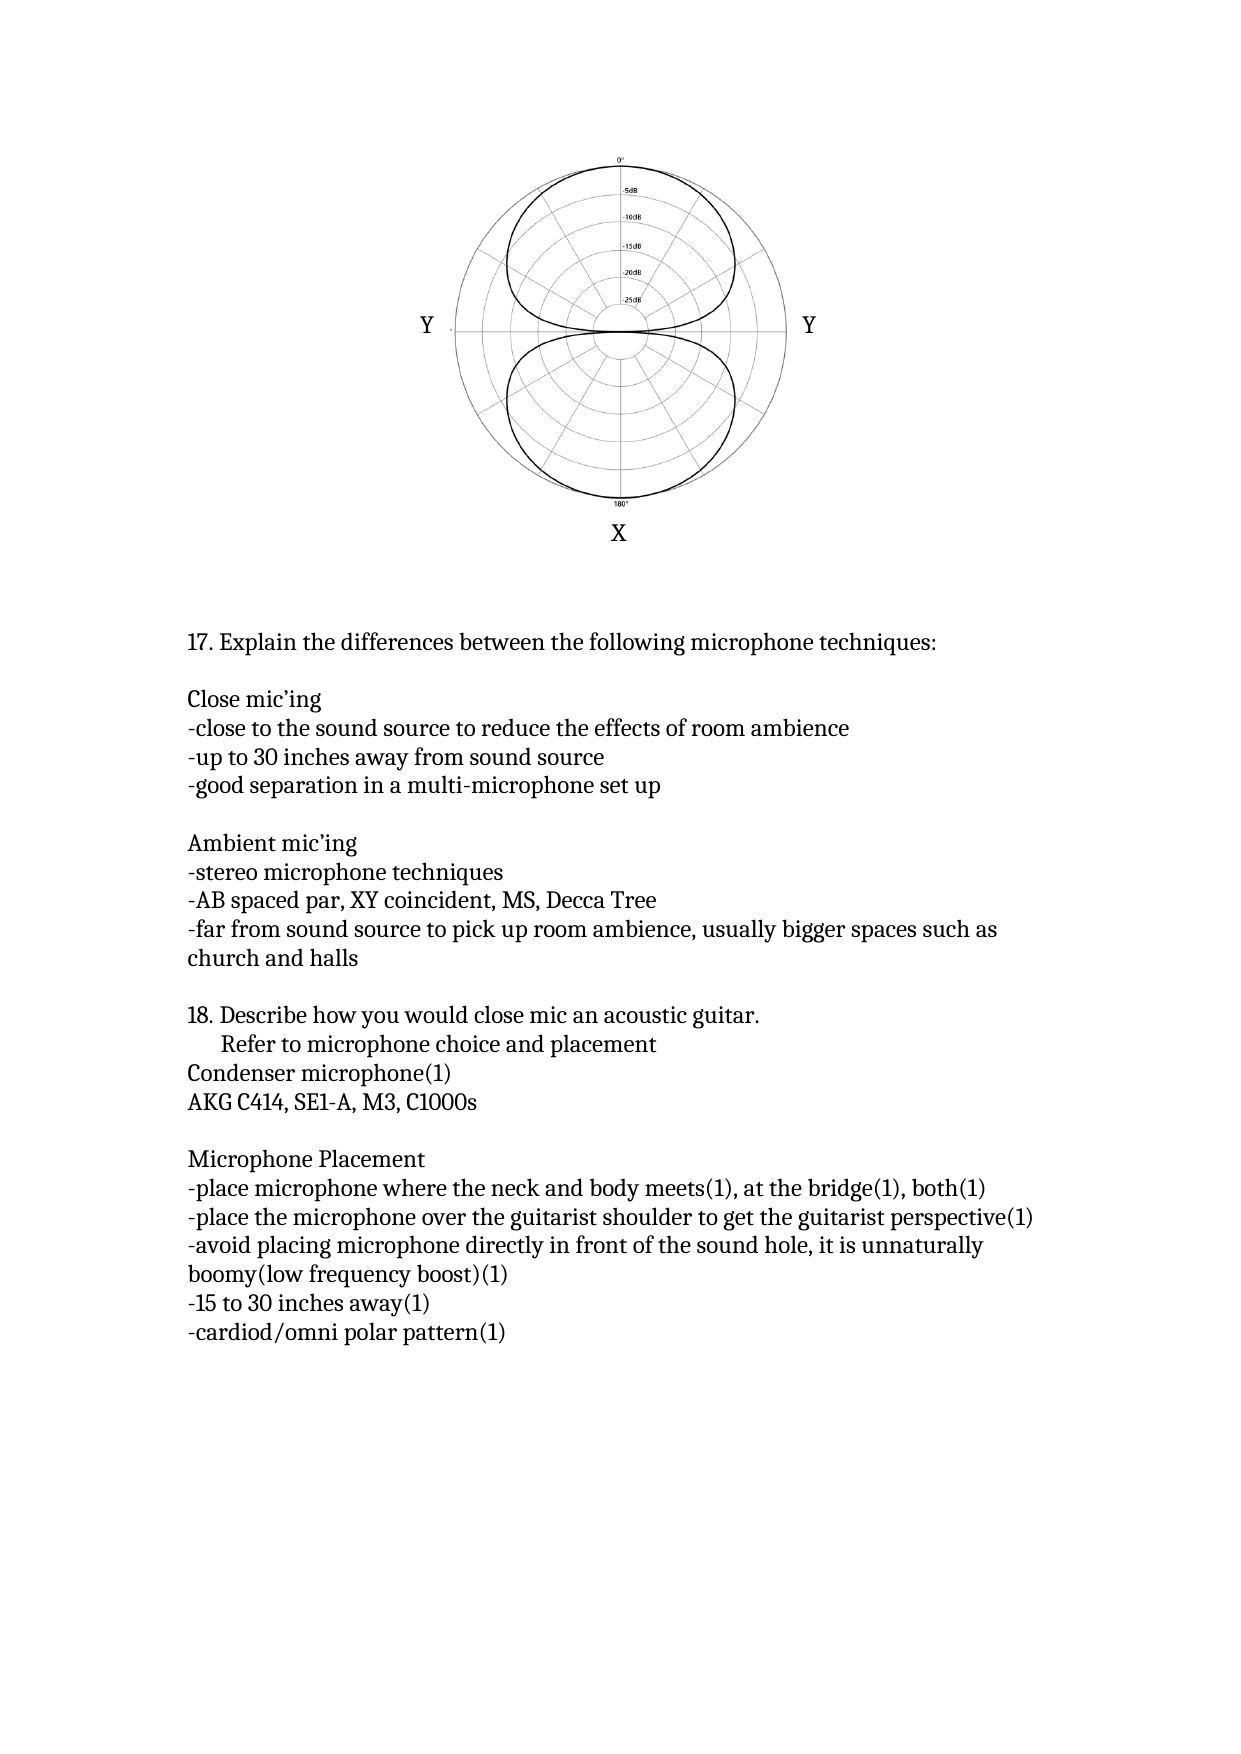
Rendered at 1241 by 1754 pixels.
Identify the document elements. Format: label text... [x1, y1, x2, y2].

text Microphone Placement [187, 1145, 1053, 1174]
text -avoid placing microphone directly in front of the sound hole, it is unnaturally boomy(low frequency boost)(1) [187, 1231, 1053, 1289]
text Refer to microphone choice and placement [187, 1030, 1053, 1059]
picture [437, 150, 803, 513]
text Close mic’ing [187, 685, 1053, 714]
text Condenser microphone(1) [187, 1059, 1053, 1088]
text -stereo microphone techniques [187, 858, 1053, 886]
text -15 to 30 inches away(1) [187, 1289, 1053, 1318]
text -AB spaced par, XY coincident, MS, Decca Tree [187, 886, 1053, 915]
text -good separation in a multi-microphone set up [187, 771, 1053, 800]
text -far from sound source to pick up room ambience, usually bigger spaces such as church and halls [187, 915, 1053, 973]
text -up to 30 inches away from sound source [187, 743, 1053, 771]
text 17. Explain the differences between the following microphone techniques: [187, 628, 1053, 656]
text -cardiod/omni polar pattern(1) [187, 1318, 1053, 1346]
text Ambient mic’ing [187, 829, 1053, 858]
text -close to the sound source to reduce the effects of room ambience [187, 714, 1053, 743]
text AKG C414, SE1-A, M3, C1000s [187, 1088, 1053, 1116]
text -place microphone where the neck and body meets(1), at the bridge(1), both(1) [187, 1174, 1053, 1203]
text 18. Describe how you would close mic an acoustic guitar. [187, 1001, 1053, 1030]
text -place the microphone over the guitarist shoulder to get the guitarist perspective(1) [187, 1203, 1053, 1231]
